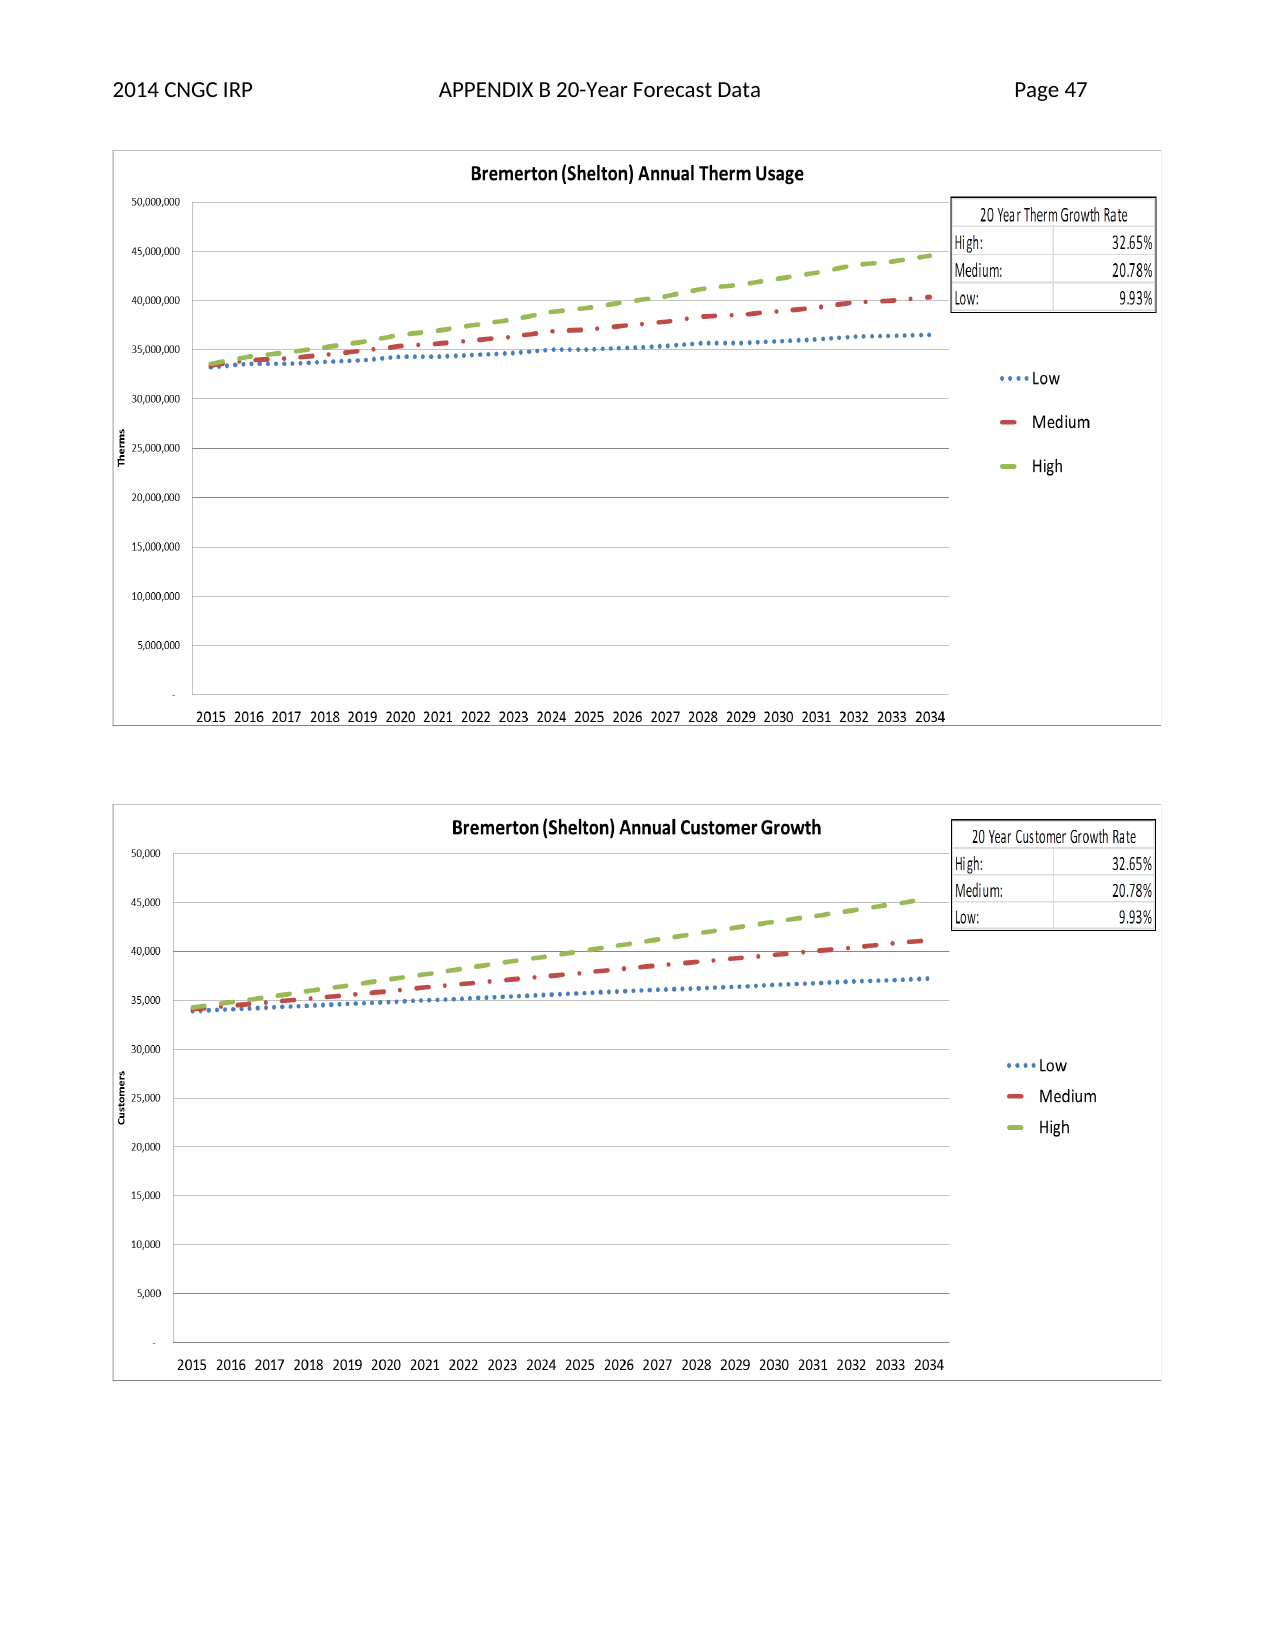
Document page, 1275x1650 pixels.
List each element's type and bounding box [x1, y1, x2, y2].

picture [112, 804, 1162, 1381]
picture [112, 150, 1162, 726]
